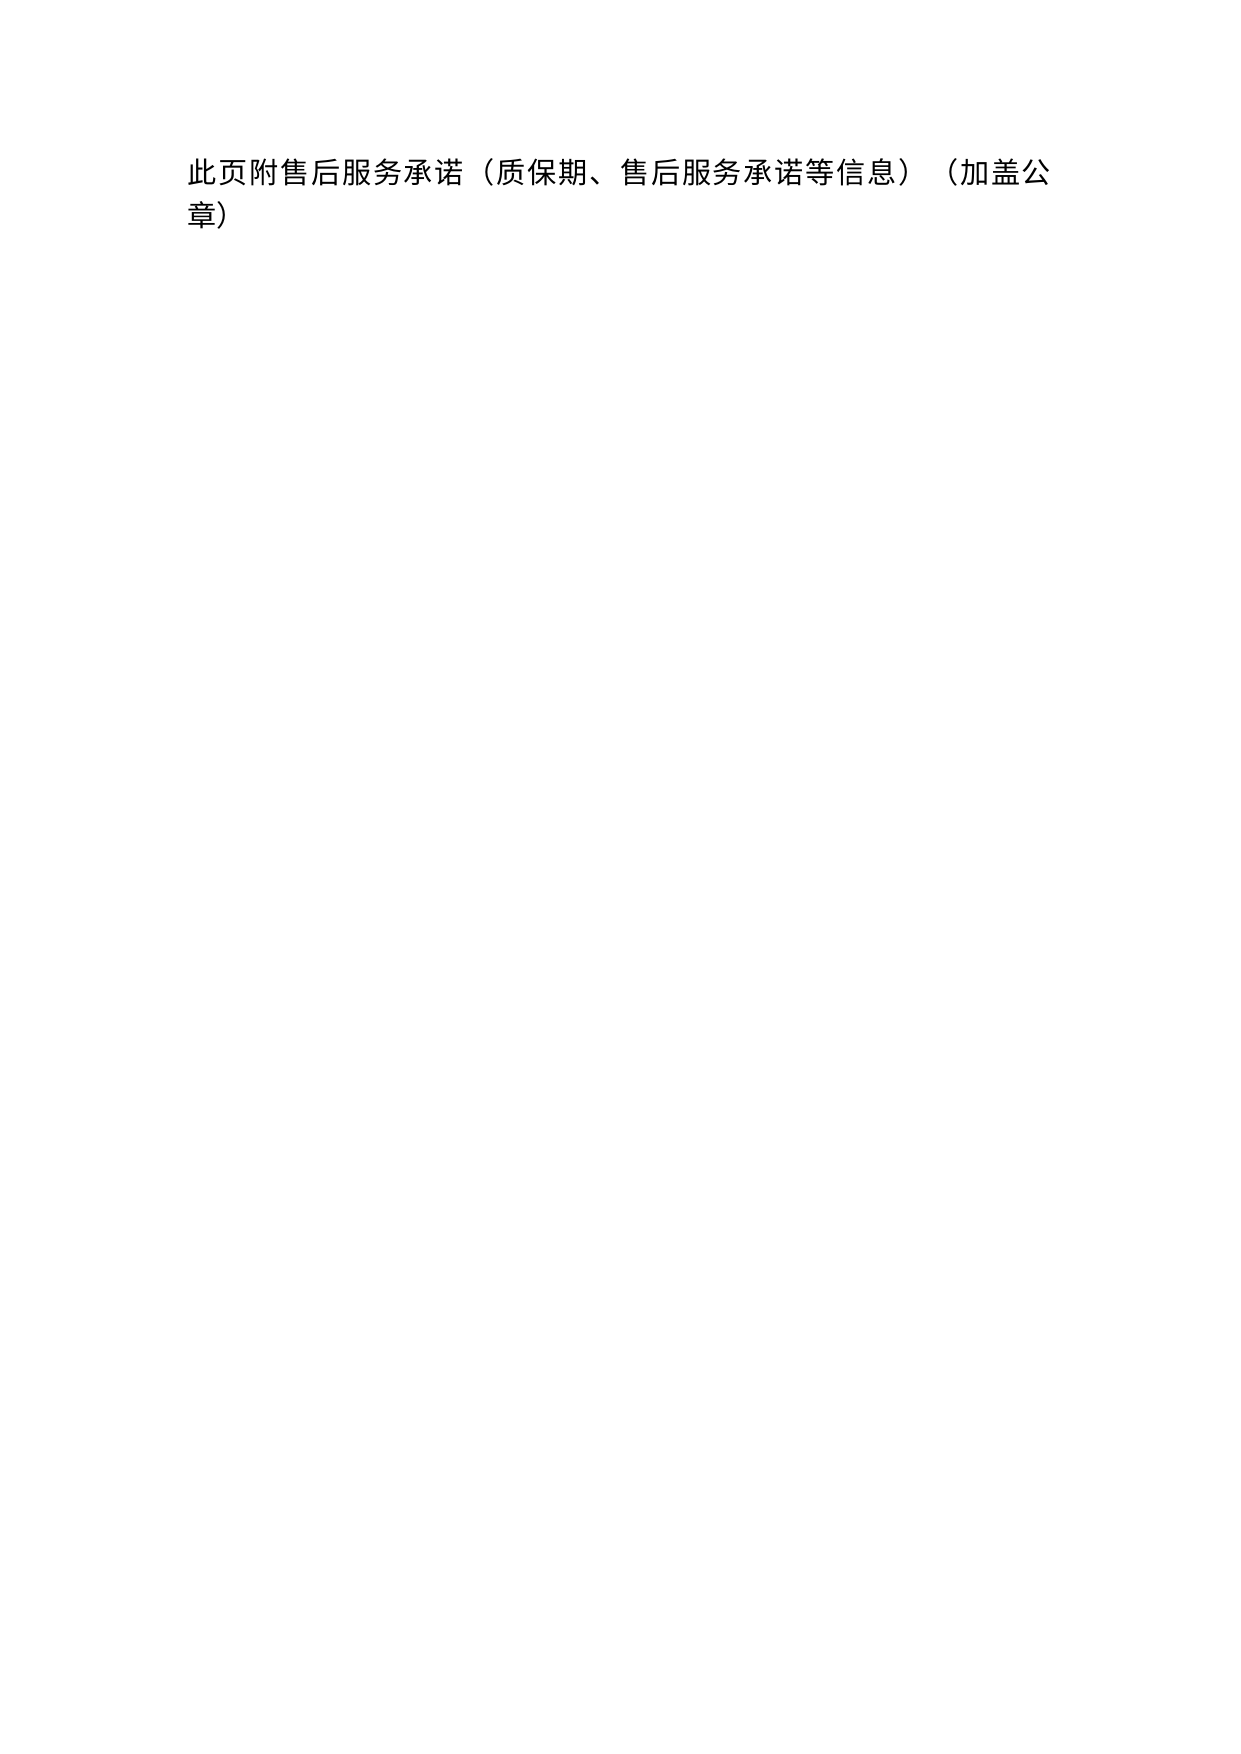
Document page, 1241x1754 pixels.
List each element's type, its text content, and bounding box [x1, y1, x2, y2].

text 此页附售后服务承诺（质保期、售后服务承诺等信息）（加盖公章） [187, 150, 1053, 234]
